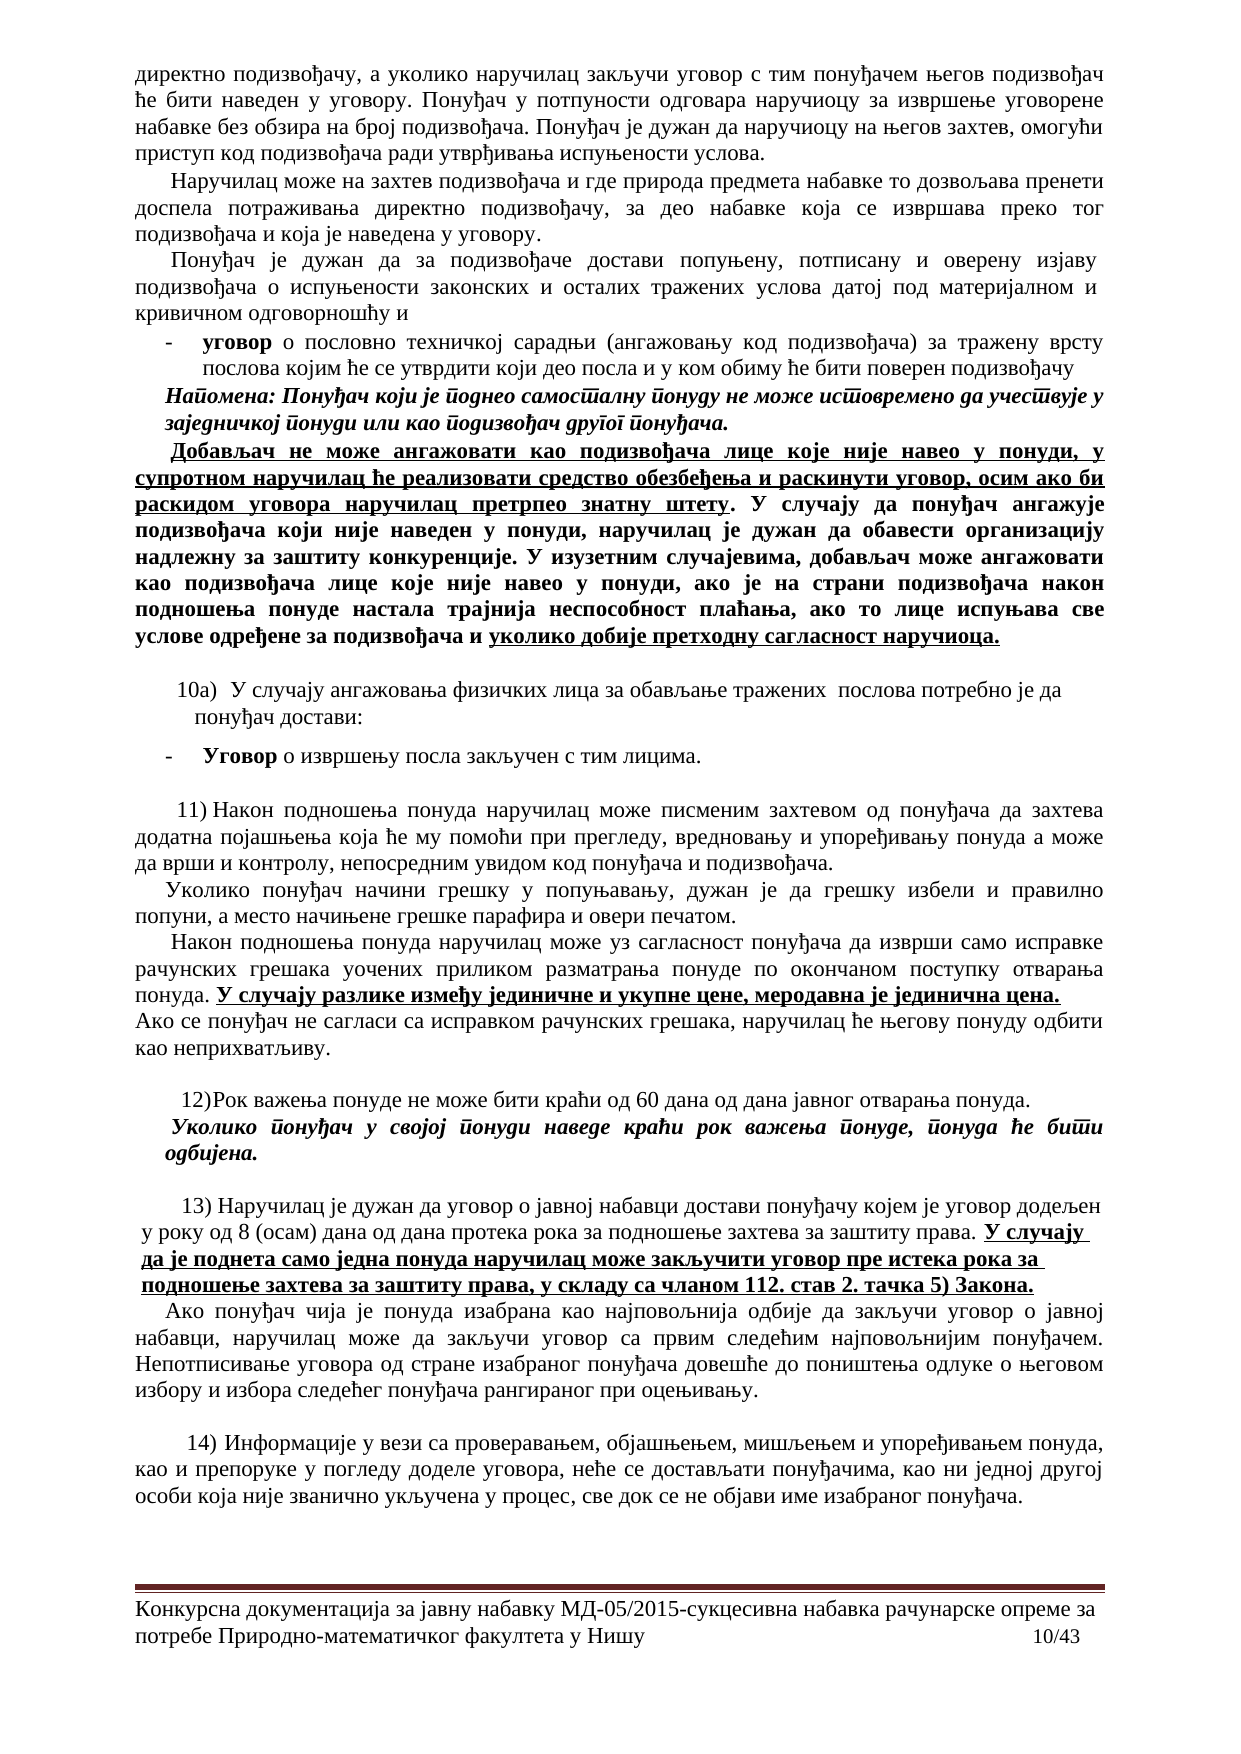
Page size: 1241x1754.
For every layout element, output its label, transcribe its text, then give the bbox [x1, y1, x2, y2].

text Уколико понуђач у својој понуди наведе краћи рок важења понуде, понуда ће бити одбијена. [165, 1113, 1105, 1166]
text 11) Након подношења понуда наручилац може писменим захтевом од понуђача да захтева додатна појашњења која ће му помоћи при прегледу, вредновању и упоређивању понуда а може да врши и контролу, непосредним увидом код понуђача и подизвођача. [135, 797, 1105, 876]
text Добављач не може ангажовати као подизвођача лице које није навео у понуди, у супротном наручилац ће реализовати средство обезбеђења и раскинути уговор, осим ако би раскидом уговора наручилац претрпео знатну штету. У случају да понуђач ангажује подизвођача који није наведен у понуди, наручилац је дужан да обавести организацију надлежну за заштиту конкуренције. У изузетним случајевима, добављач може ангажовати као подизвођача лице које није навео у понуди, ако је на страни подизвођача након подношења понуде настала трајнија неспособност плаћања, ако то лице испуњава све услове одређене за подизвођача и уколико добије претходну сагласност наручиоца. [135, 437, 1105, 486]
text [135, 60, 1105, 165]
text Ако се понуђач не сагласи са исправком рачунских грешака, наручилац ће његову понуду одбити као неприхватљиву. [135, 1007, 1105, 1060]
text 13) Наручилац је дужан да уговор о јавној набавци достави понуђачу којем је уговор додељен у року од 8 (осам) дана од дана протека рока за подношење захтева за заштиту права. У случају да је поднета само једна понуда наручилац може закључити уговор пре истека рока за подношење захтева за заштиту права, у складу са чланом 112. став 2. тачка 5) Закона. [141, 1192, 1105, 1297]
text Наручилац може на захтев подизвођача и где природа предмета набавке то дозвољава пренети доспела потраживања директно подизвођачу, за део набавке која се извршава преко тог подизвођача и која је наведена у уговору. [135, 167, 1105, 247]
text Ако понуђач чија је понуда изабрана као најповољнија одбије да закључи уговор о јавној набавци, наручилац може да закључи уговор са првим следећим најповољнијим понуђачем. Непотписивање уговора од стране изабраног понуђача довешће до поништења одлуке о његовом избору и избора следећег понуђача рангираног при оцењивању. [135, 1297, 1105, 1403]
text Понуђач је дужан да за подизвођаче достави попуњену, потписану и оверену изјаву подизвођача о испуњености законских и осталих тражених услова датој под материјалном и кривичном одговорношћу и [135, 247, 1097, 326]
list Уговор о извршењу посла закључен с тим лицима. [165, 742, 1114, 768]
list уговор о пословно техничкој сарадњи (ангажовању код подизвођача) за тражену врсту послова којим ће се утврдити који део посла и у ком обиму ће бити поверен подизвођачу [165, 328, 1105, 380]
text 12) Рок важења понуде не може бити краћи од 60 дана од дана јавног отварања понуда. [135, 1086, 1105, 1113]
text Напомена: Понуђач који је поднео самосталну понуду не може истовремено да учествује у заједничкој понуди или као подизвођач другог понуђача. [165, 382, 1105, 435]
text Након подношења понуда наручилац може уз сагласност понуђача да изврши само исправке рачунских грешака уочених приликом разматрања понуде по окончаном поступку отварања понуда. У случају разлике између јединичне и укупне цене, меродавна је јединична цена. [135, 928, 1105, 1007]
text 10а) У случају ангажовања физичких лица за обављање тражених послова потребно је да понуђач достави: [165, 677, 1105, 729]
text 14) Информације у вези са проверавањем, објашњењем, мишљењем и упоређивањем понуда, као и препоруке у погледу доделе уговора, неће се достављати понуђачима, као ни једној другој особи која није званично укључена у процес, све док се не објави име изабраног понуђача. [135, 1429, 1105, 1508]
text Добављач не може ангажовати као подизвођача лице које није навео у понуди, у супротном наручилац ће реализовати средство обезбеђења и раскинути уговор, осим ако би раскидом уговора наручилац претрпео знатну штету. У случају да понуђач ангажује подизвођача који није наведен у понуди, наручилац је дужан да обавести организацију надлежну за заштиту конкуренције. У изузетним случајевима, добављач може ангажовати као подизвођача лице које није навео у понуди, ако је на страни подизвођача након подношења понуде настала трајнија неспособност плаћања, ако то лице испуњава све услове одређене за подизвођача и уколико добије претходну сагласност наручиоца. [135, 488, 1105, 648]
text Уколико понуђач начини грешку у попуњавању, дужан је да грешку избели и правилно попуни, а место начињене грешке парафира и овери печатом. [135, 876, 1105, 928]
